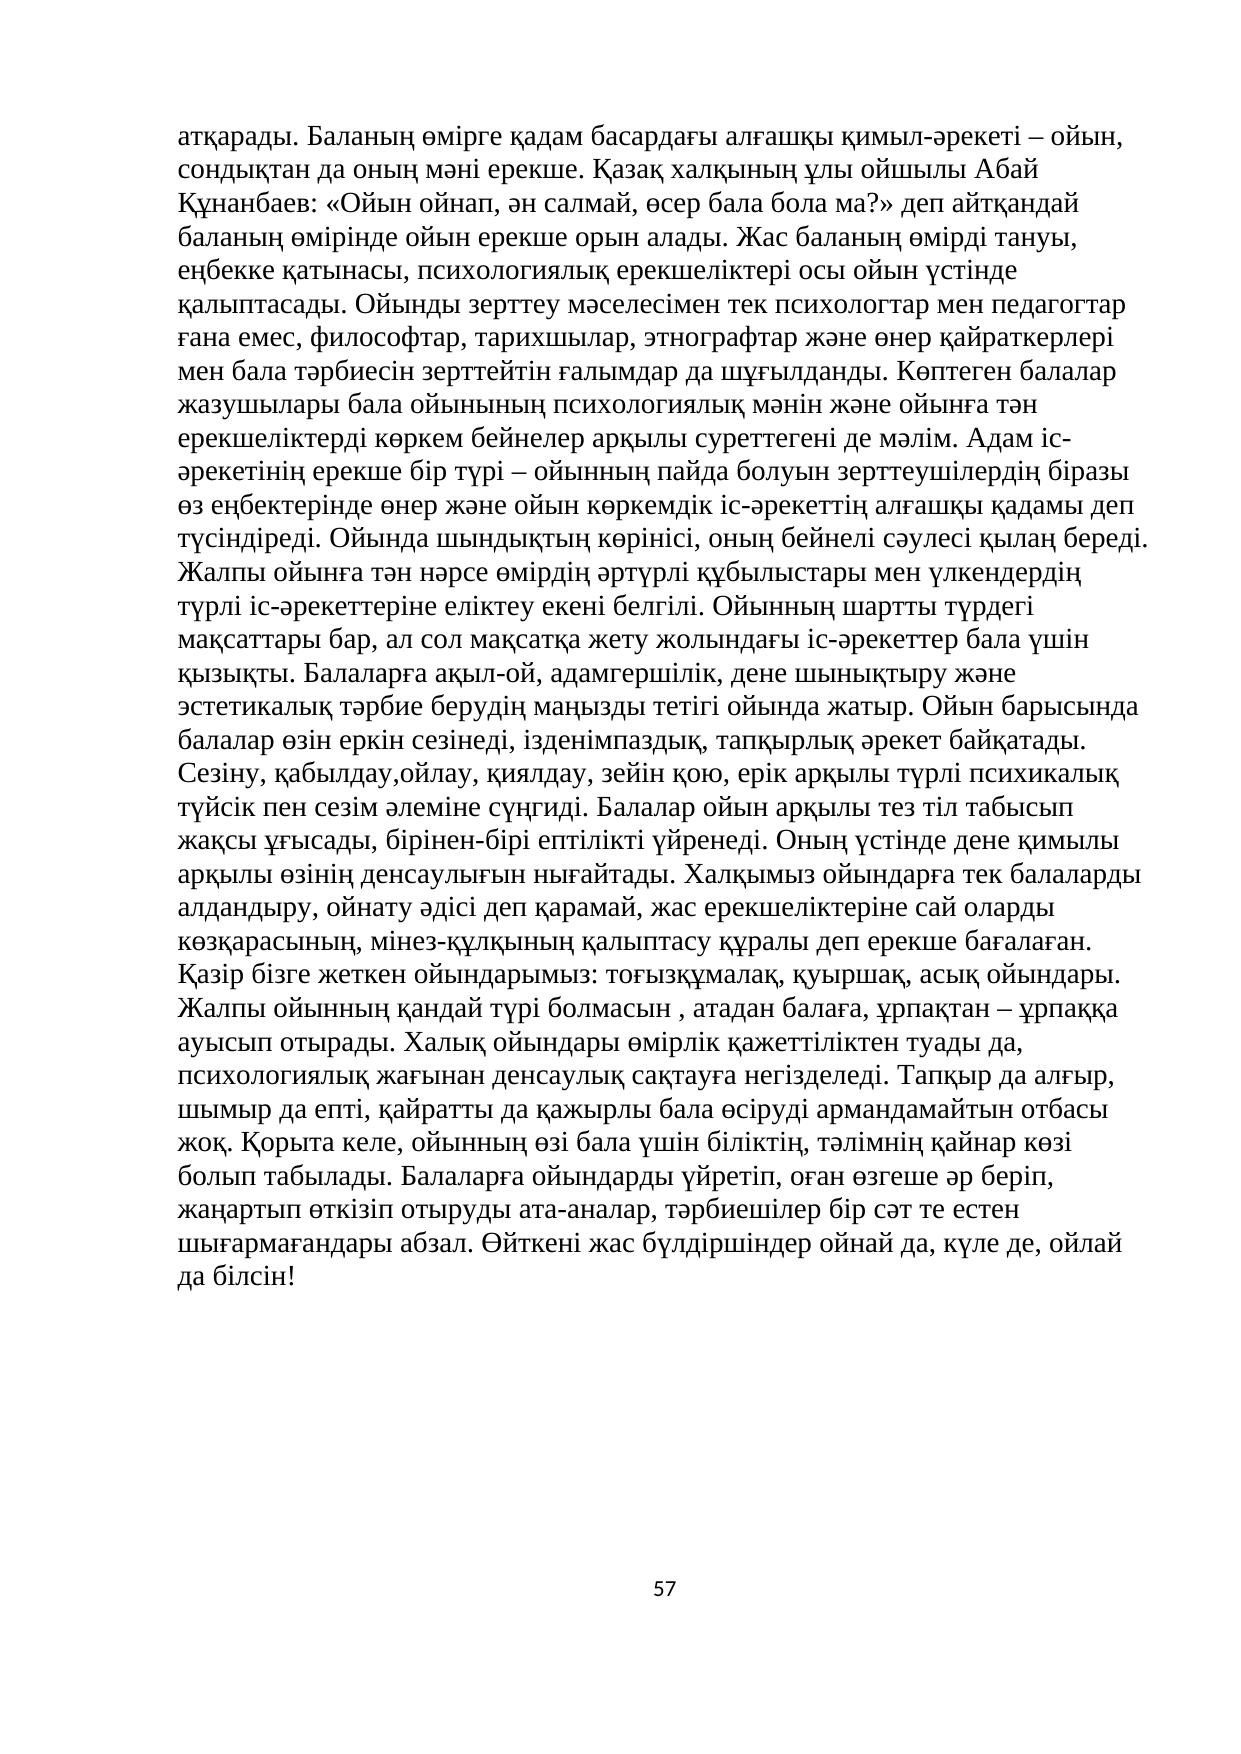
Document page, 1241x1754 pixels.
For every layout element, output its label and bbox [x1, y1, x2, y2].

text [177, 118, 1152, 1292]
